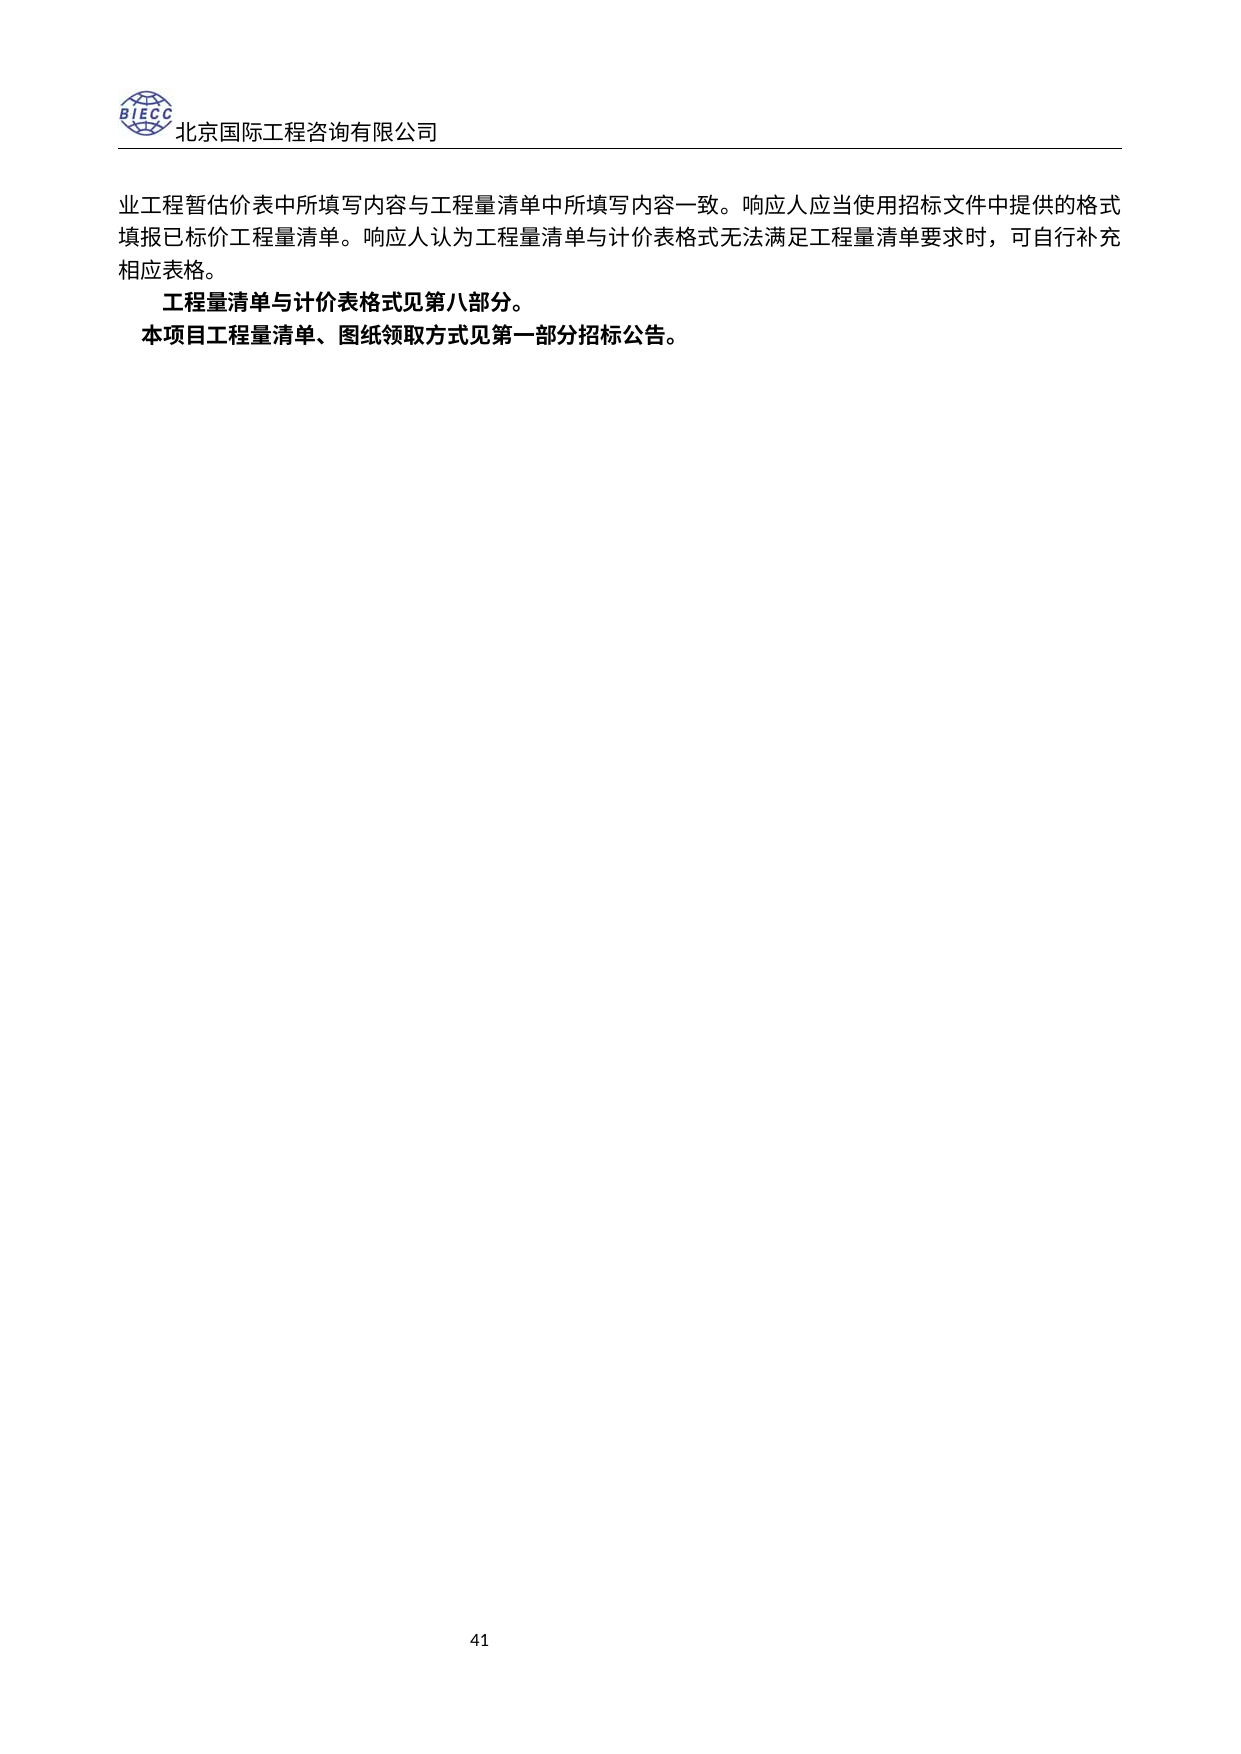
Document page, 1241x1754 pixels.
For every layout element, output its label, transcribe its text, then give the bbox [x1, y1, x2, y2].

text 工程量清单与计价表格式见第八部分。 [118, 285, 1122, 317]
picture [118, 88, 175, 140]
text 本项目工程量清单、图纸领取方式见第一部分招标公告。 [118, 317, 1122, 350]
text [118, 187, 1122, 285]
